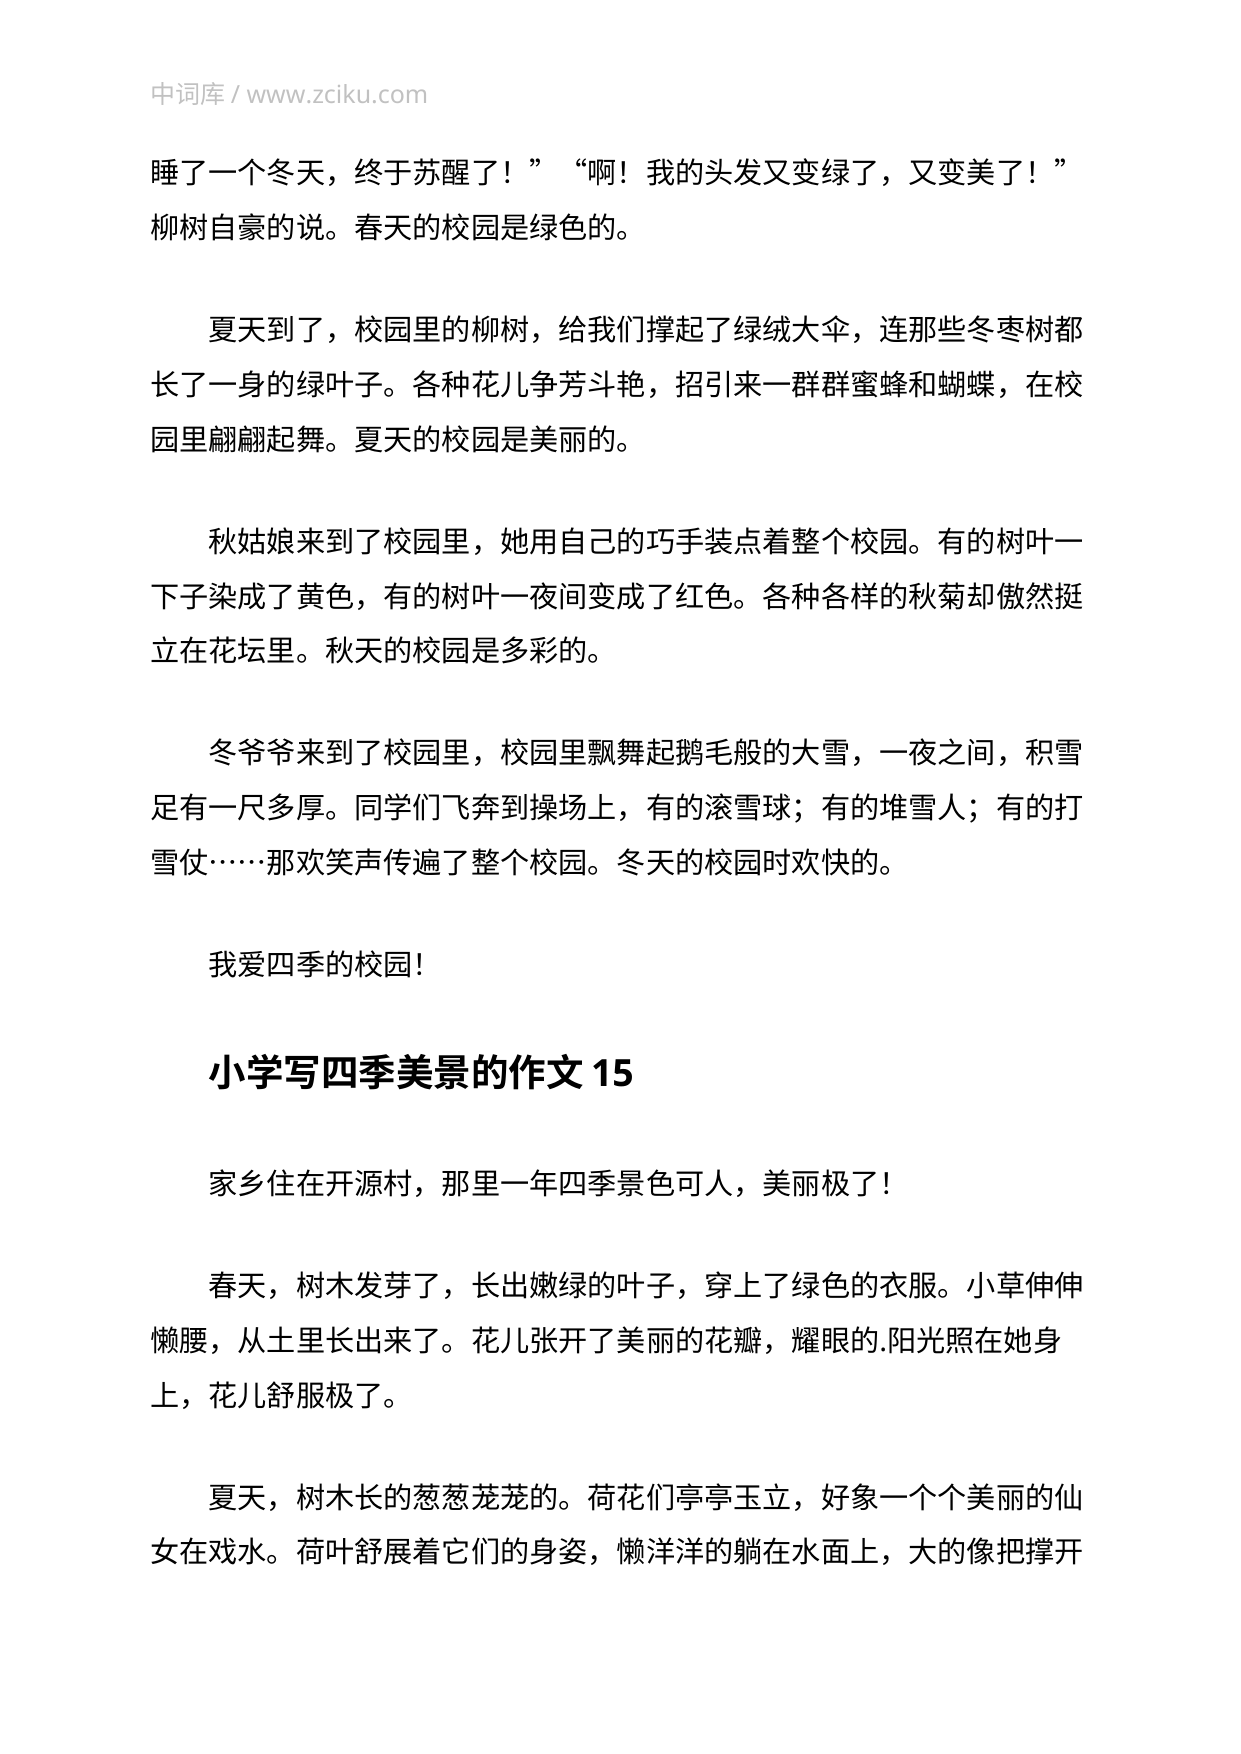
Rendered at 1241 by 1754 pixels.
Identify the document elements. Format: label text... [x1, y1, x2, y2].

text 我爱四季的校园！ [150, 941, 1090, 984]
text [150, 150, 1090, 247]
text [150, 1474, 1090, 1571]
text 夏天到了，校园里的柳树，给我们撑起了绿绒大伞，连那些冬枣树都长了一身的绿叶子。各种花儿争芳斗艳，招引来一群群蜜蜂和蝴蝶，在校园里翩翩起舞。夏天的校园是美丽的。 [150, 307, 1090, 459]
text 冬爷爷来到了校园里，校园里飘舞起鹅毛般的大雪，一夜之间，积雪足有一尺多厚。同学们飞奔到操场上，有的滚雪球；有的堆雪人；有的打雪仗……那欢笑声传遍了整个校园。冬天的校园时欢快的。 [150, 730, 1090, 882]
text 春天，树木发芽了，长出嫩绿的叶子，穿上了绿色的衣服。小草伸伸懒腰，从土里长出来了。花儿张开了美丽的花瓣，耀眼的.阳光照在她身上，花儿舒服极了。 [150, 1262, 1090, 1415]
text 小学写四季美景的作文15 [150, 1043, 1090, 1098]
text 家乡住在开源村，那里一年四季景色可人，美丽极了！ [150, 1161, 1090, 1203]
text 秋姑娘来到了校园里，她用自己的巧手装点着整个校园。有的树叶一下子染成了黄色，有的树叶一夜间变成了红色。各种各样的秋菊却傲然挺立在花坛里。秋天的校园是多彩的。 [150, 518, 1090, 670]
